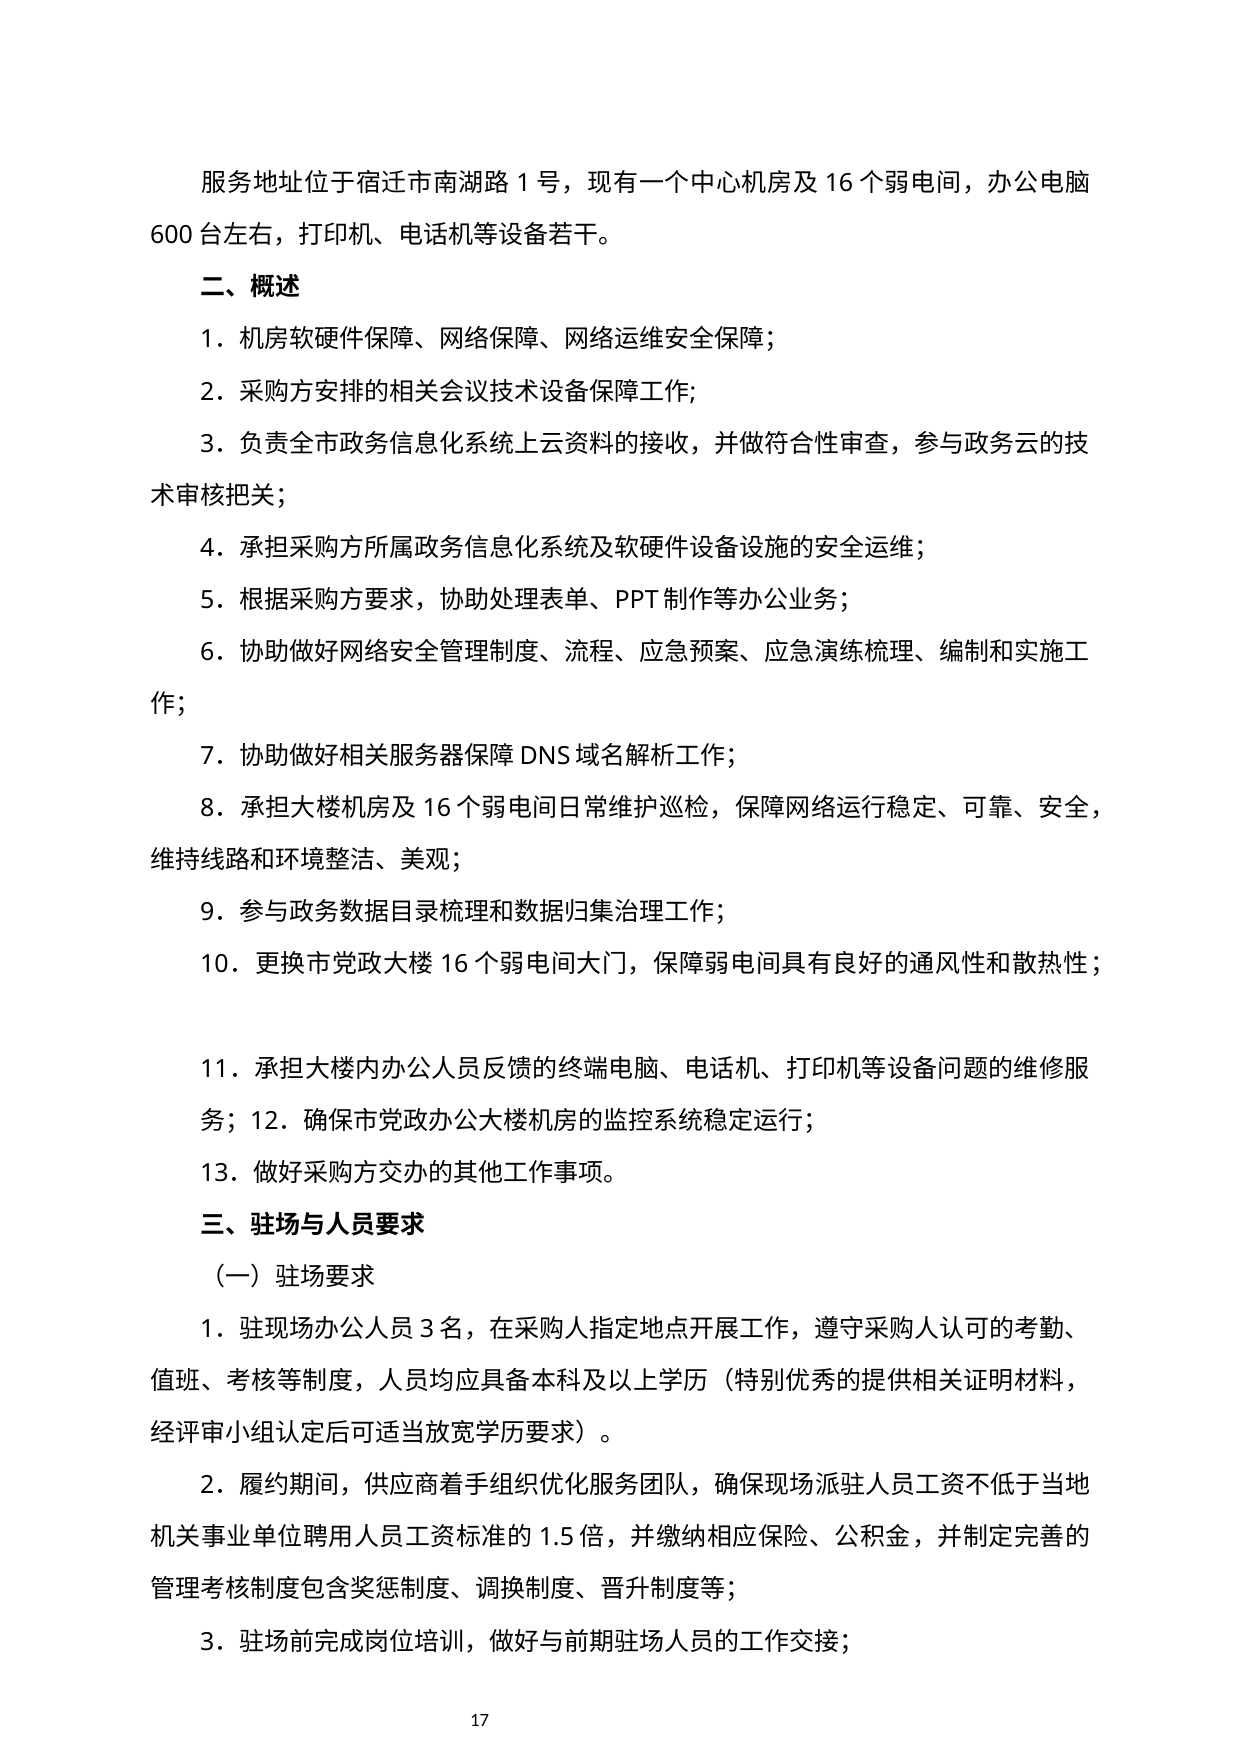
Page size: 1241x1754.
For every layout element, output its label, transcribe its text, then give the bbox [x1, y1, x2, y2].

text 7．协助做好相关服务器保障DNS域名解析工作； [150, 723, 1090, 775]
text 9．参与政务数据目录梳理和数据归集治理工作； [150, 879, 1090, 931]
text 8．承担大楼机房及16个弱电间日常维护巡检，保障网络运行稳定、可靠、安全，维持线路和环境整洁、美观； [150, 775, 1090, 879]
text 6．协助做好网络安全管理制度、流程、应急预案、应急演练梳理、编制和实施工作； [150, 619, 1090, 723]
text 三、驻场与人员要求 [150, 1192, 1090, 1244]
text 13．做好采购方交办的其他工作事项。 [150, 1139, 1090, 1192]
text 二、概述 [150, 254, 1090, 306]
text 3．负责全市政务信息化系统上云资料的接收，并做符合性审查，参与政务云的技术审核把关； [150, 410, 1090, 514]
text 1．驻现场办公人员3名，在采购人指定地点开展工作，遵守采购人认可的考勤、值班、考核等制度，人员均应具备本科及以上学历（特别优秀的提供相关证明材料，经评审小组认定后可适当放宽学历要求）。 [150, 1296, 1090, 1452]
text 5．根据采购方要求，协助处理表单、PPT制作等办公业务； [150, 567, 1090, 619]
text 4．承担采购方所属政务信息化系统及软硬件设备设施的安全运维； [150, 514, 1090, 567]
text 3．驻场前完成岗位培训，做好与前期驻场人员的工作交接； [150, 1608, 1090, 1660]
text 10．更换市党政大楼16个弱电间大门，保障弱电间具有良好的通风性和散热性； [150, 931, 1090, 1035]
text 11．承担大楼内办公人员反馈的终端电脑、电话机、打印机等设备问题的维修服务；12．确保市党政办公大楼机房的监控系统稳定运行； [200, 1035, 1090, 1139]
text 2．履约期间，供应商着手组织优化服务团队，确保现场派驻人员工资不低于当地机关事业单位聘用人员工资标准的1.5倍，并缴纳相应保险、公积金，并制定完善的管理考核制度包含奖惩制度、调换制度、晋升制度等； [150, 1452, 1090, 1608]
text 1．机房软硬件保障、网络保障、网络运维安全保障； [150, 306, 1090, 358]
text （一）驻场要求 [150, 1244, 1090, 1296]
text 2．采购方安排的相关会议技术设备保障工作; [150, 358, 1090, 410]
text 服务地址位于宿迁市南湖路1号，现有一个中心机房及16个弱电间，办公电脑600台左右，打印机、电话机等设备若干。 [150, 150, 1090, 254]
